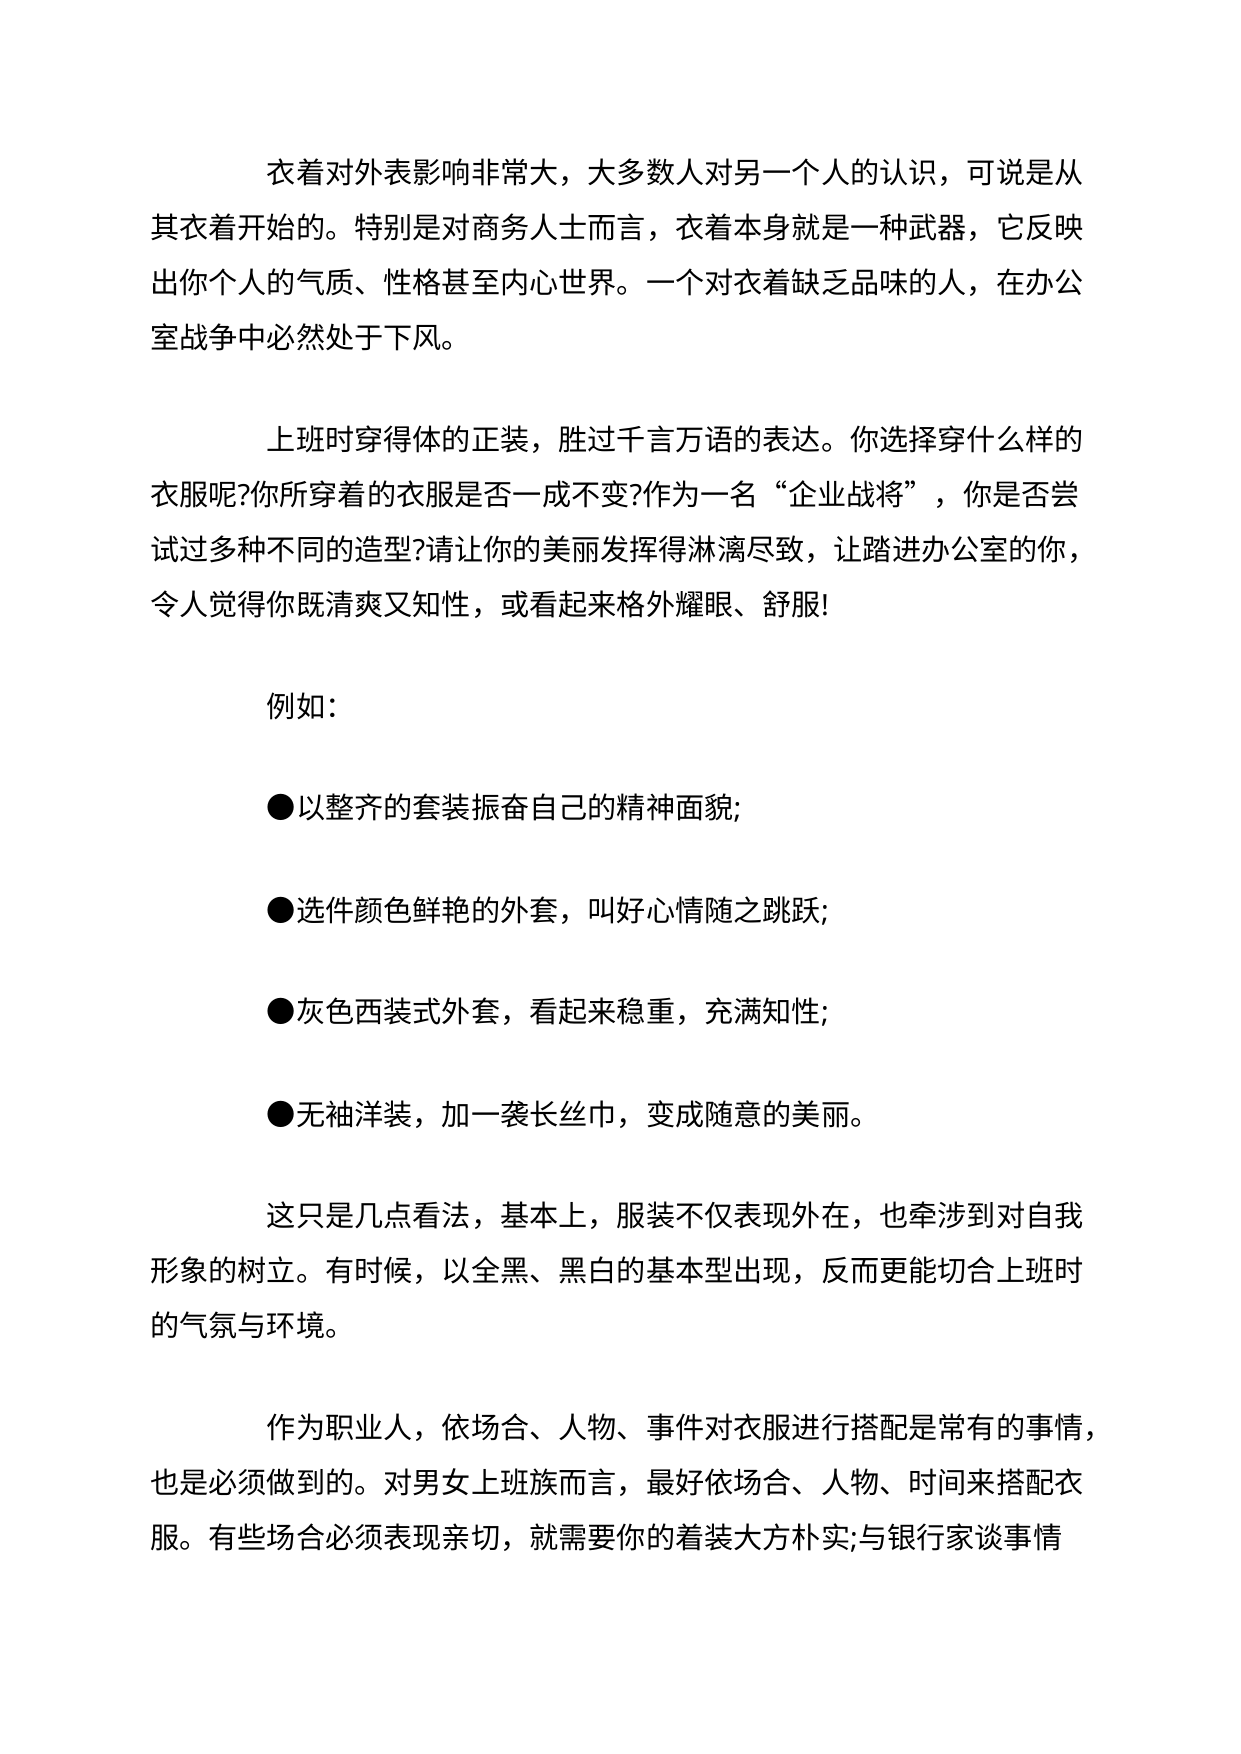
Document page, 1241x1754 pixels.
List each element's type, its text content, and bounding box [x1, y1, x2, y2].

text ●灰色西装式外套，看起来稳重，充满知性; [150, 989, 1090, 1031]
text 上班时穿得体的正装，胜过千言万语的表达。你选择穿什么样的衣服呢?你所穿着的衣服是否一成不变?作为一名“企业战将”，你是否尝试过多种不同的造型?请让你的美丽发挥得淋漓尽致，让踏进办公室的你，令人觉得你既清爽又知性，或看起来格外耀眼、舒服! [150, 416, 1090, 624]
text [150, 1404, 1090, 1557]
text ●无袖洋装，加一袭长丝巾，变成随意的美丽。 [150, 1091, 1090, 1133]
text ●以整齐的套装振奋自己的精神面貌; [150, 785, 1090, 827]
text 这只是几点看法，基本上，服装不仅表现外在，也牵涉到对自我形象的树立。有时候，以全黑、黑白的基本型出现，反而更能切合上班时的气氛与环境。 [150, 1193, 1090, 1345]
text ●选件颜色鲜艳的外套，叫好心情随之跳跃; [150, 887, 1090, 929]
text 例如： [150, 683, 1090, 726]
text 衣着对外表影响非常大，大多数人对另一个人的认识，可说是从其衣着开始的。特别是对商务人士而言，衣着本身就是一种武器，它反映出你个人的气质、性格甚至内心世界。一个对衣着缺乏品味的人，在办公室战争中必然处于下风。 [150, 150, 1090, 357]
